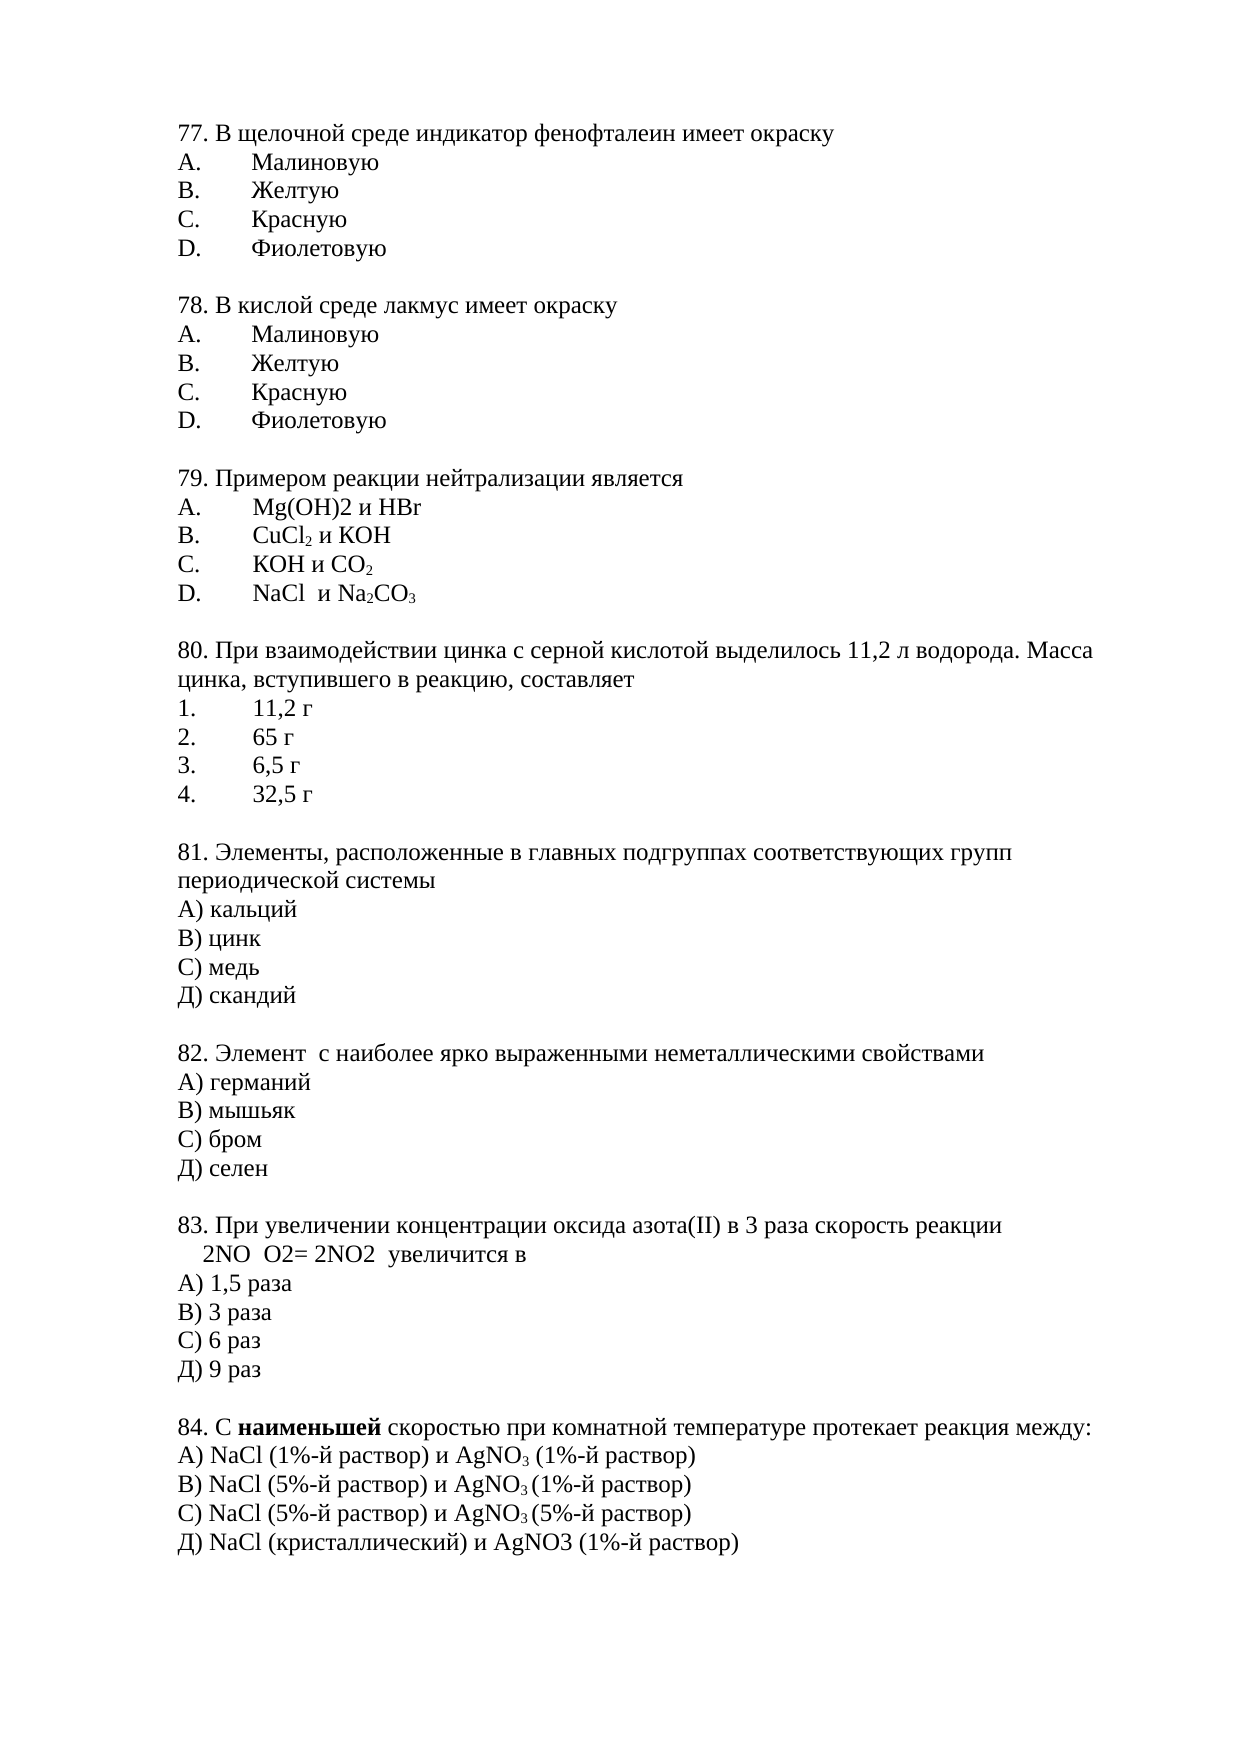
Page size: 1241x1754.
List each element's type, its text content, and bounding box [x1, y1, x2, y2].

text С) 6 раз [177, 1326, 1152, 1354]
list CuCl2 и КОН [177, 521, 1152, 549]
text 81. Элементы, расположенные в главных подгруппах соответствующих групп периодической системы [177, 837, 1152, 894]
list 32,5 г [177, 779, 1152, 808]
text 82. Элемент с наиболее ярко выраженными неметаллическими свойствами [177, 1038, 1152, 1067]
list КОН и СО2 [177, 549, 1152, 578]
text C. Красную [177, 377, 1152, 406]
text В) 3 раза [177, 1297, 1152, 1326]
text Д) скандий [177, 981, 1152, 1009]
text 80. При взаимодействии цинка с серной кислотой выделилось водорода. Масса цинка, вступившего в реакцию, составляет [177, 636, 1152, 693]
text B. Желтую [177, 348, 1152, 377]
text 83. При увеличении концентрации оксида азота(ΙΙ) в 3 раза скорость реакции [177, 1211, 1152, 1239]
text 2NO O2= 2NO2 увеличится в [177, 1239, 1152, 1268]
text 77. В щелочной среде индикатор фенофталеин имеет окраску [177, 118, 1152, 147]
text А) германий [177, 1067, 1152, 1096]
list Желтую [177, 176, 1152, 204]
text D. Фиолетовую [177, 406, 1152, 434]
text Д) NaCl (кристаллический) и AgNO3 (1%-й раствор) [177, 1527, 1152, 1556]
text С) бром [177, 1124, 1152, 1153]
text 78. В кислой среде лакмус имеет окраску [177, 291, 1152, 319]
text Д) 9 раз [177, 1354, 1152, 1383]
text В) цинк [177, 923, 1152, 952]
list Фиолетовую [177, 233, 1152, 262]
text 79. Примером реакции нейтрализации является [177, 463, 1152, 492]
text A. Малиновую [177, 319, 1152, 348]
text С) NaCl (5%-й раствор) и AgNO3 (5%-й раствор) [177, 1498, 1152, 1527]
text В) NaCl (5%-й раствор) и AgNO3 (1%-й раствор) [177, 1469, 1152, 1498]
list Малиновую [177, 147, 1152, 176]
text А) 1,5 раза [177, 1268, 1152, 1297]
list NaCl и Na2CO3 [177, 578, 1152, 607]
list Mg(OH)2 и HBr [177, 492, 1152, 521]
list Красную [177, 204, 1152, 233]
text А) NaCl (1%-й раствор) и AgNO3 (1%-й раствор) [177, 1441, 1152, 1469]
text Д) селен [177, 1153, 1152, 1182]
text 84. С наименьшей скоростью при комнатной температуре протекает реакция между: [177, 1412, 1152, 1441]
text С) медь [177, 952, 1152, 981]
text А) кальций [177, 894, 1152, 923]
text В) мышьяк [177, 1096, 1152, 1124]
